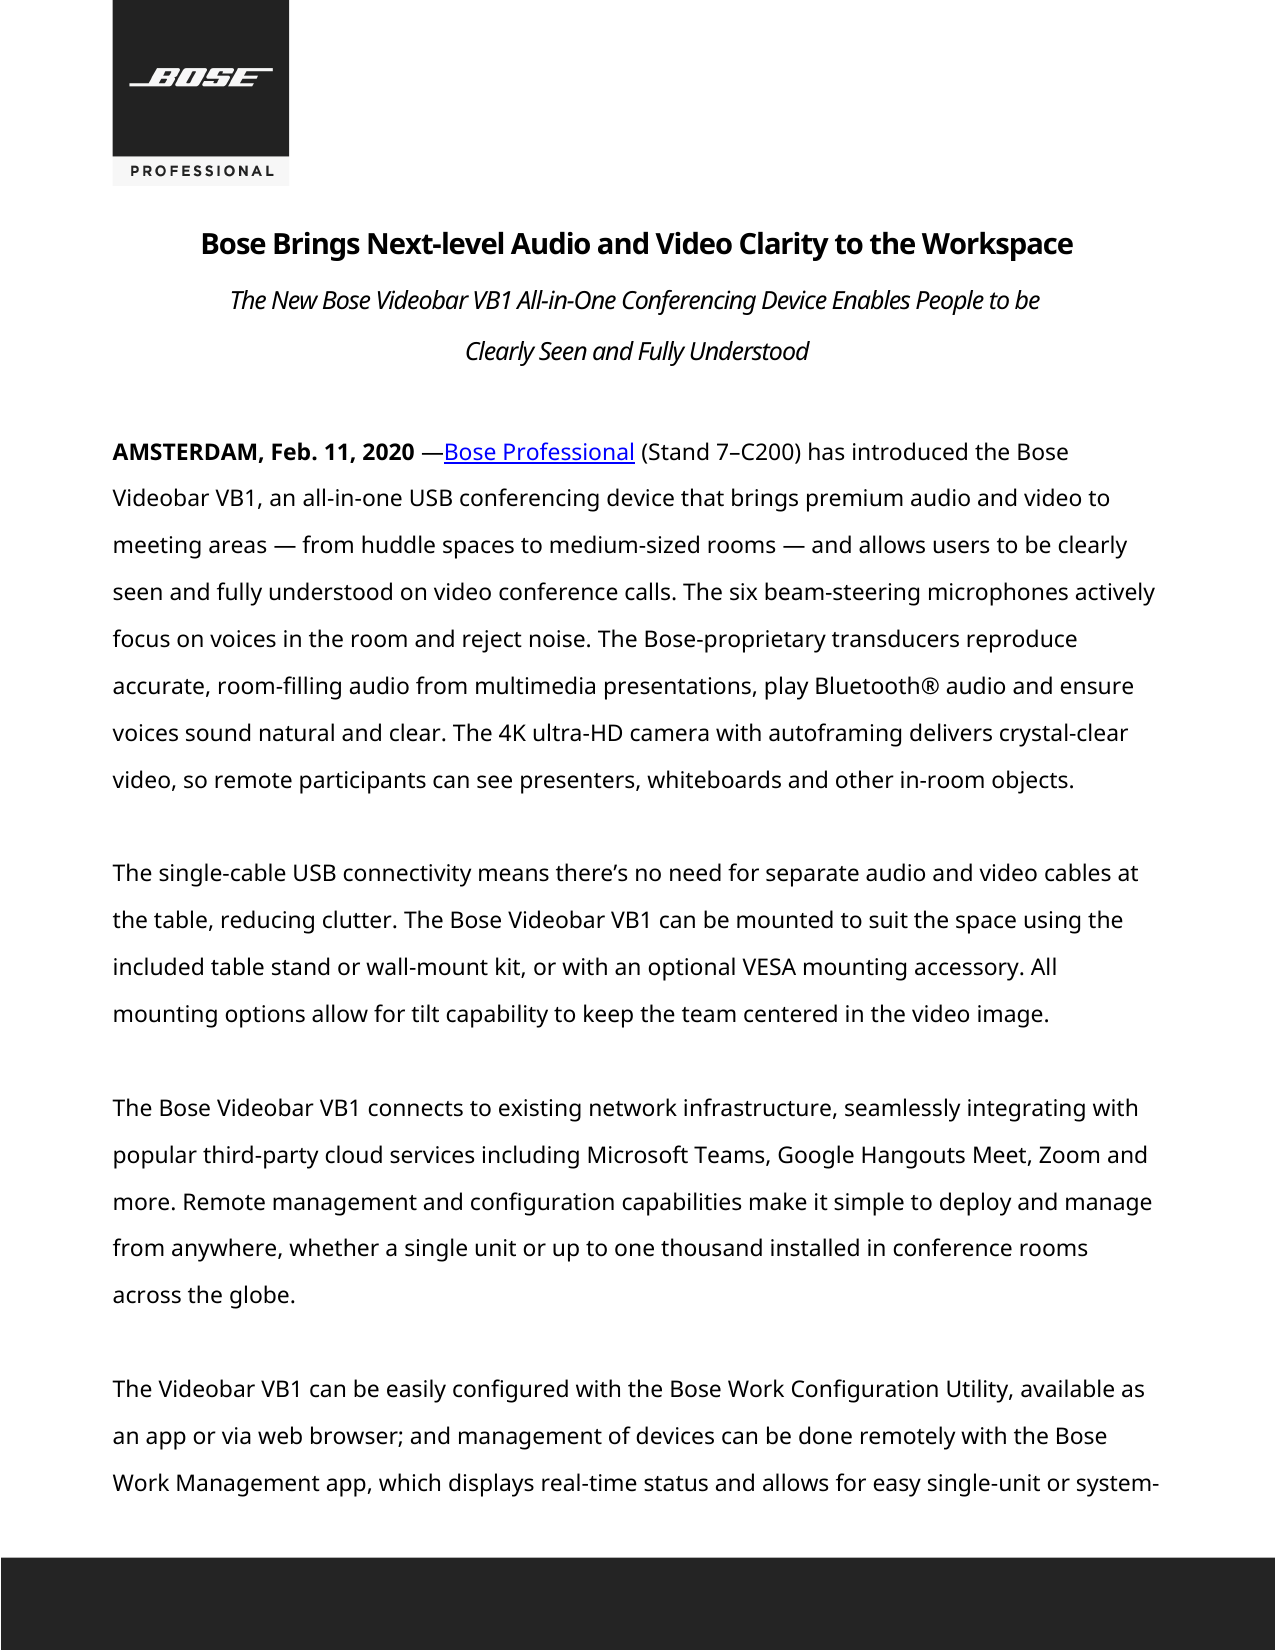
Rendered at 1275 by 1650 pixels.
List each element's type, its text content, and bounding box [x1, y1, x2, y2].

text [112, 1373, 1162, 1498]
text Bose Brings Next-level Audio and Video Clarity to the Workspace [112, 223, 1162, 263]
text The Bose Videobar VB1 connects to existing network infrastructure, seamlessly integrating with popular third-party cloud services including Microsoft Teams, Google Hangouts Meet, Zoom and more. Remote management and configuration capabilities make it simple to deploy and manage from anywhere, whether a single unit or up to one thousand installed in conference rooms across the globe. [112, 1092, 1162, 1311]
text The single-cable USB connectivity means there’s no need for separate audio and video cables at the table, reducing clutter. The Bose Videobar VB1 can be mounted to suit the space using the included table stand or wall-mount kit, or with an optional VESA mounting accessory. All mounting options allow for tilt capability to keep the team centered in the video image. [112, 857, 1162, 1029]
picture [112, 0, 290, 186]
text The New Bose Videobar VB1 All-in-One Conferencing Device Enables People to be Clearly Seen and Fully Understood [112, 282, 1162, 367]
text AMSTERDAM, Feb. 11, 2020 —Bose Professional (Stand 7–C200) has introduced the Bose Videobar VB1, an all-in-one USB conferencing device that brings premium audio and video to meeting areas — from huddle spaces to medium-sized rooms — and allows users to be clearly seen and fully understood on video conference calls. The six beam-steering microphones actively focus on voices in the room and reject noise. The Bose-proprietary transducers reproduce accurate, room-filling audio from multimedia presentations, play Bluetooth® audio and ensure voices sound natural and clear. The 4K ultra-HD camera with autoframing delivers crystal-clear video, so remote participants can see presenters, whiteboards and other in-room objects. [112, 436, 1162, 795]
